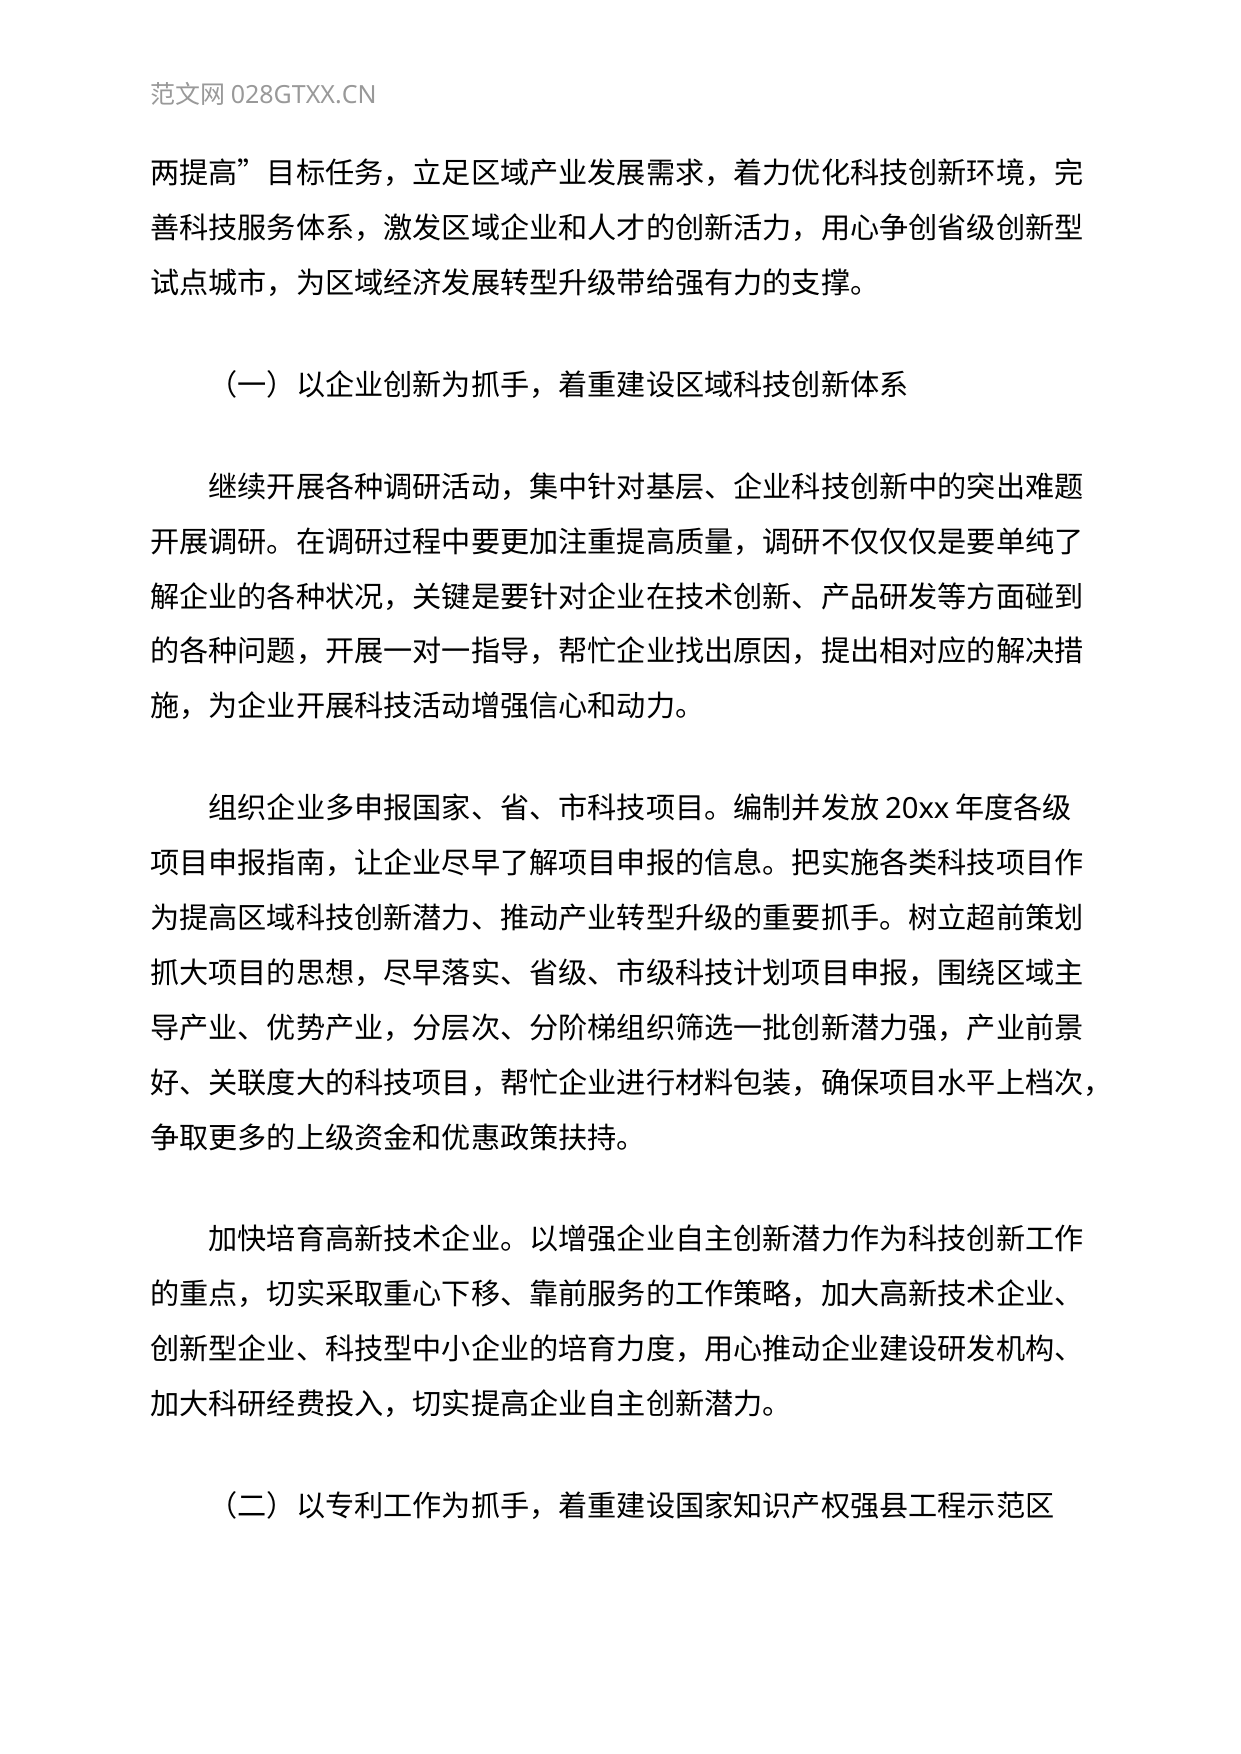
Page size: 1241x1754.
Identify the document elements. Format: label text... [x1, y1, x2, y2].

text （一）以企业创新为抓手，着重建设区域科技创新体系 [150, 362, 1090, 404]
text 加快培育高新技术企业。以增强企业自主创新潜力作为科技创新工作的重点，切实采取重心下移、靠前服务的工作策略，加大高新技术企业、创新型企业、科技型中小企业的培育力度，用心推动企业建设研发机构、加大科研经费投入，切实提高企业自主创新潜力。 [150, 1216, 1090, 1423]
text 组织企业多申报国家、省、市科技项目。编制并发放20xx年度各级项目申报指南，让企业尽早了解项目申报的信息。把实施各类科技项目作为提高区域科技创新潜力、推动产业转型升级的重要抓手。树立超前策划抓大项目的思想，尽早落实、省级、市级科技计划项目申报，围绕区域主导产业、优势产业，分层次、分阶梯组织筛选一批创新潜力强，产业前景好、关联度大的科技项目，帮忙企业进行材料包装，确保项目水平上档次，争取更多的上级资金和优惠政策扶持。 [150, 785, 1090, 1156]
text 继续开展各种调研活动，集中针对基层、企业科技创新中的突出难题开展调研。在调研过程中要更加注重提高质量，调研不仅仅仅是要单纯了解企业的各种状况，关键是要针对企业在技术创新、产品研发等方面碰到的各种问题，开展一对一指导，帮忙企业找出原因，提出相对应的解决措施，为企业开展科技活动增强信心和动力。 [150, 463, 1090, 725]
text （二）以专利工作为抓手，着重建设国家知识产权强县工程示范区 [150, 1482, 1090, 1525]
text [150, 150, 1090, 302]
